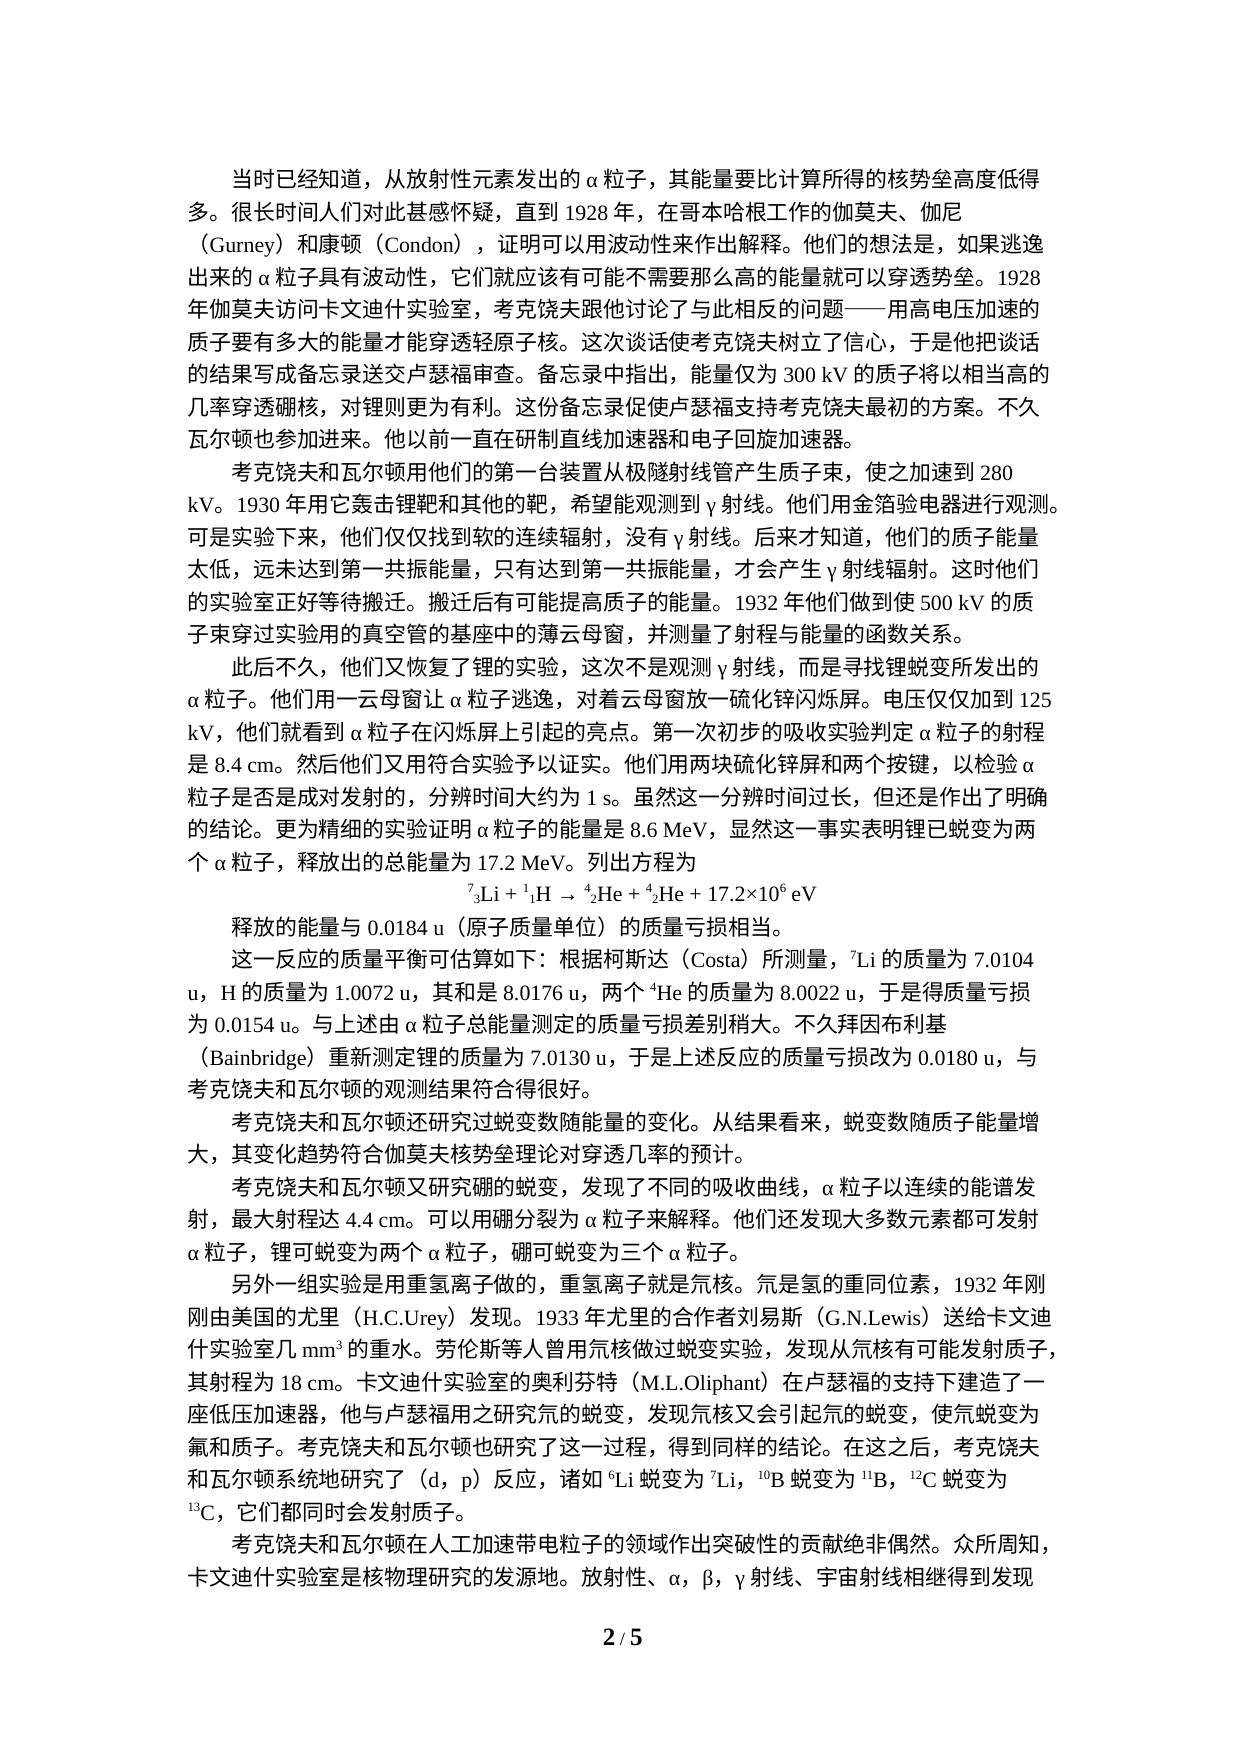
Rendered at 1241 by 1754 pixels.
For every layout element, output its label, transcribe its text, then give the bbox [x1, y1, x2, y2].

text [187, 1527, 1053, 1592]
text 考克饶夫和瓦尔顿又研究硼的蜕变，发现了不同的吸收曲线，α 粒子以连续的能谱发射，最大射程达 4.4 cm。可以用硼分裂为 α 粒子来解释。他们还发现大多数元素都可发射 α 粒子，锂可蜕变为两个 α 粒子，硼可蜕变为三个 α 粒子。 [187, 1169, 1053, 1267]
text 73Li + 11H → 42He + 42He + 17.2×106 eV [187, 877, 1053, 909]
text 此后不久，他们又恢复了锂的实验，这次不是观测 γ 射线，而是寻找锂蜕变所发出的 α 粒子。他们用一云母窗让 α 粒子逃逸，对着云母窗放一硫化锌闪烁屏。电压仅仅加到 125 kV，他们就看到 α 粒子在闪烁屏上引起的亮点。第一次初步的吸收实验判定 α 粒子的射程是 8.4 cm。然后他们又用符合实验予以证实。他们用两块硫化锌屏和两个按键，以检验 α 粒子是否是成对发射的，分辨时间大约为 1 s。虽然这一分辨时间过长，但还是作出了明确的结论。更为精细的实验证明 α 粒子的能量是 8.6 MeV，显然这一事实表明锂已蜕变为两个 α 粒子，释放出的总能量为 17.2 MeV。列出方程为 [187, 649, 1053, 877]
text 这一反应的质量平衡可估算如下：根据柯斯达（Costa）所测量，7Li 的质量为 7.0104 u，H 的质量为 1.0072 u，其和是 8.0176 u，两个 4He 的质量为 8.0022 u，于是得质量亏损为 0.0154 u。与上述由 α 粒子总能量测定的质量亏损差别稍大。不久拜因布利基（Bainbridge）重新测定锂的质量为 7.0130 u，于是上述反应的质量亏损改为 0.0180 u，与考克饶夫和瓦尔顿的观测结果符合得很好。 [187, 942, 1053, 1104]
text 释放的能量与 0.0184 u（原子质量单位）的质量亏损相当。 [187, 909, 1053, 942]
text 考克饶夫和瓦尔顿用他们的第一台装置从极隧射线管产生质子束，使之加速到 280 kV。1930 年用它轰击锂靶和其他的靶，希望能观测到 γ 射线。他们用金箔验电器进行观测。可是实验下来，他们仅仅找到软的连续辐射，没有 γ 射线。后来才知道，他们的质子能量太低，远未达到第一共振能量，只有达到第一共振能量，才会产生 γ 射线辐射。这时他们的实验室正好等待搬迁。搬迁后有可能提高质子的能量。1932 年他们做到使 500 kV 的质子束穿过实验用的真空管的基座中的薄云母窗，并测量了射程与能量的函数关系。 [187, 454, 1053, 649]
text 当时已经知道，从放射性元素发出的 α 粒子，其能量要比计算所得的核势垒高度低得多。很长时间人们对此甚感怀疑，直到 1928 年，在哥本哈根工作的伽莫夫、伽尼（Gurney）和康顿（Condon），证明可以用波动性来作出解释。他们的想法是，如果逃逸出来的 α 粒子具有波动性，它们就应该有可能不需要那么高的能量就可以穿透势垒。1928 年伽莫夫访问卡文迪什实验室，考克饶夫跟他讨论了与此相反的问题——用高电压加速的质子要有多大的能量才能穿透轻原子核。这次谈话使考克饶夫树立了信心，于是他把谈话的结果写成备忘录送交卢瑟福审查。备忘录中指出，能量仅为 300 kV 的质子将以相当高的几率穿透硼核，对锂则更为有利。这份备忘录促使卢瑟福支持考克饶夫最初的方案。不久瓦尔顿也参加进来。他以前一直在研制直线加速器和电子回旋加速器。 [187, 162, 1053, 454]
text 另外一组实验是用重氢离子做的，重氢离子就是氘核。氘是氢的重同位素，1932 年刚刚由美国的尤里（H.C.Urey）发现。1933 年尤里的合作者刘易斯（G.N.Lewis）送给卡文迪什实验室几 mm3 的重水。劳伦斯等人曾用氘核做过蜕变实验，发现从氘核有可能发射质子，其射程为 18 cm。卡文迪什实验室的奥利芬特（M.L.Oliphant）在卢瑟福的支持下建造了一座低压加速器，他与卢瑟福用之研究氘的蜕变，发现氘核又会引起氘的蜕变，使氘蜕变为氟和质子。考克饶夫和瓦尔顿也研究了这一过程，得到同样的结论。在这之后，考克饶夫和瓦尔顿系统地研究了（d，p）反应，诸如 6Li 蜕变为 7Li，10B 蜕变为 11B，12C 蜕变为 13C，它们都同时会发射质子。 [187, 1267, 1053, 1527]
text 考克饶夫和瓦尔顿还研究过蜕变数随能量的变化。从结果看来，蜕变数随质子能量增大，其变化趋势符合伽莫夫核势垒理论对穿透几率的预计。 [187, 1104, 1053, 1169]
